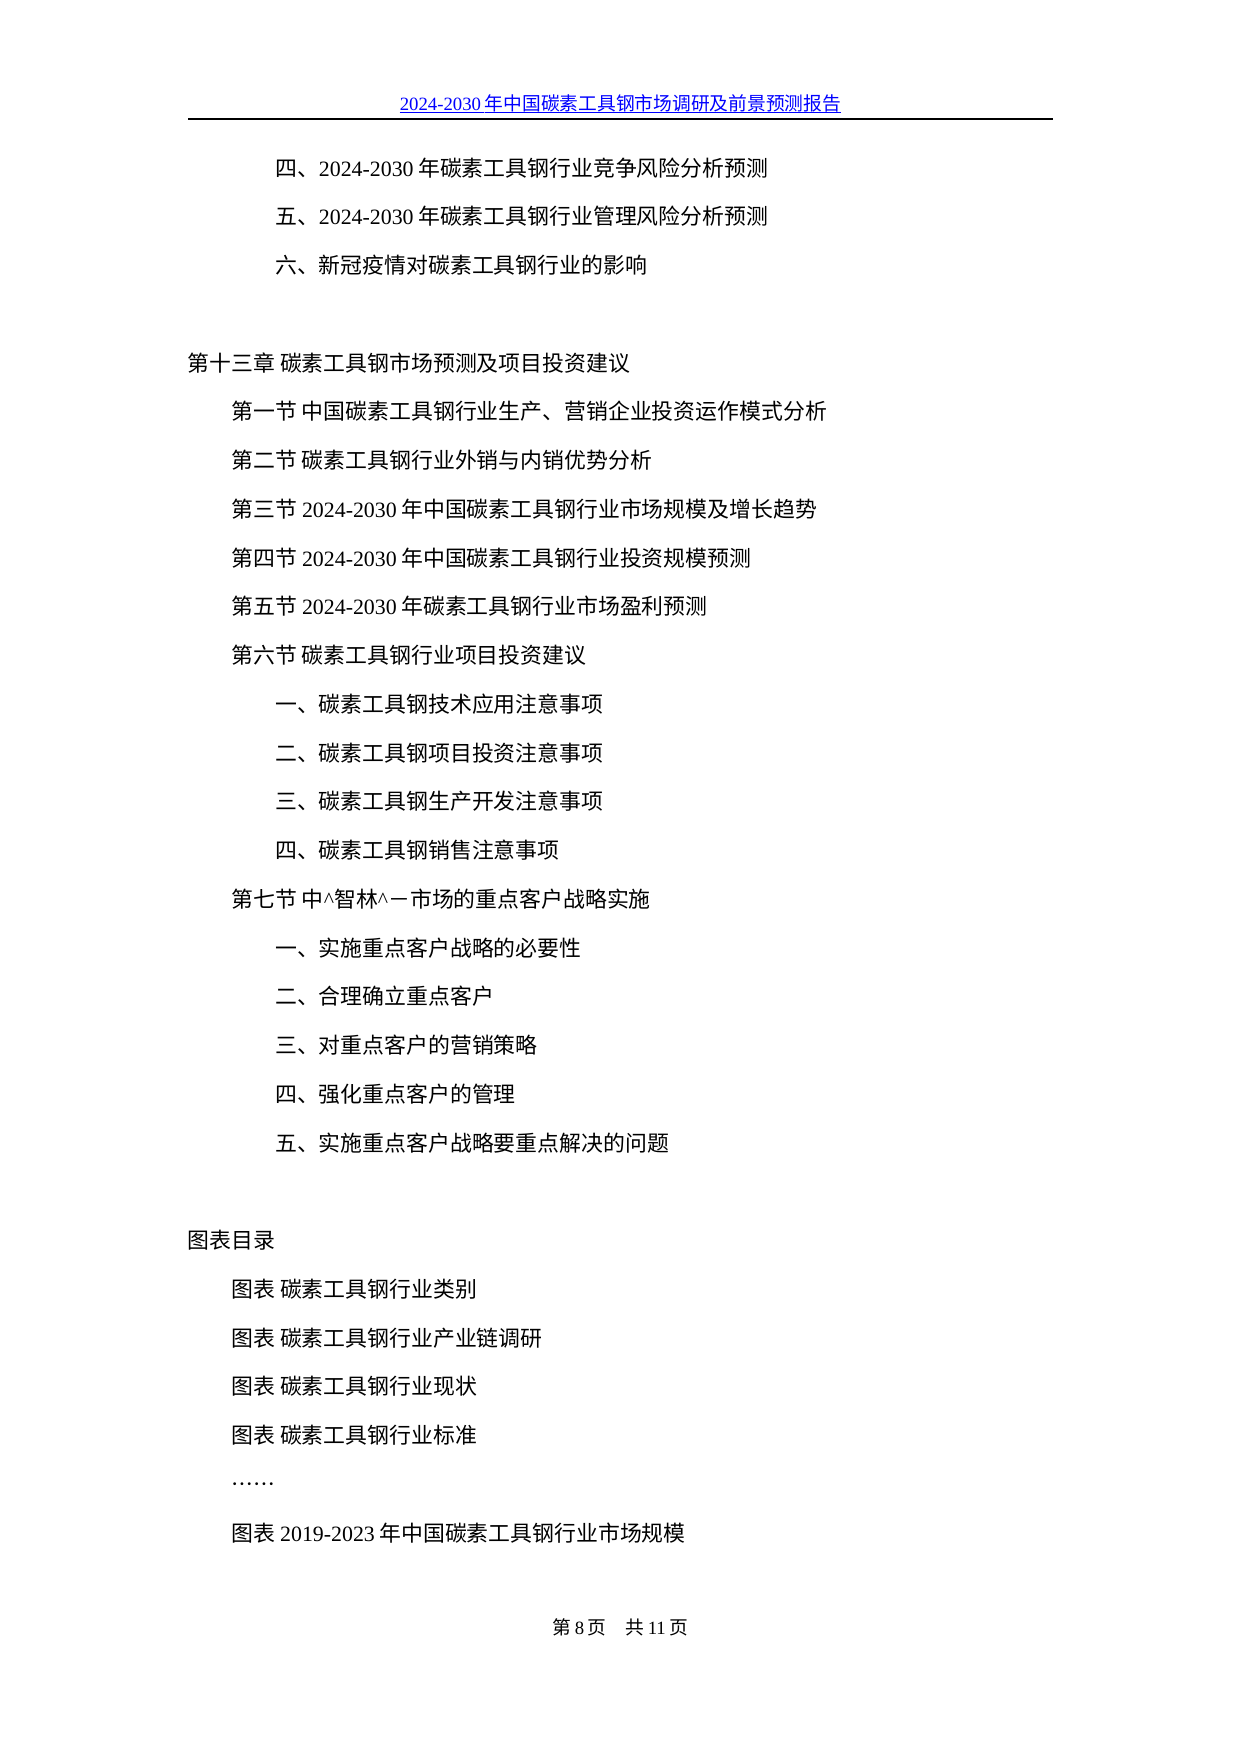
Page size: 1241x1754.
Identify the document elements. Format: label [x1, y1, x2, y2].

text [187, 150, 1053, 1548]
